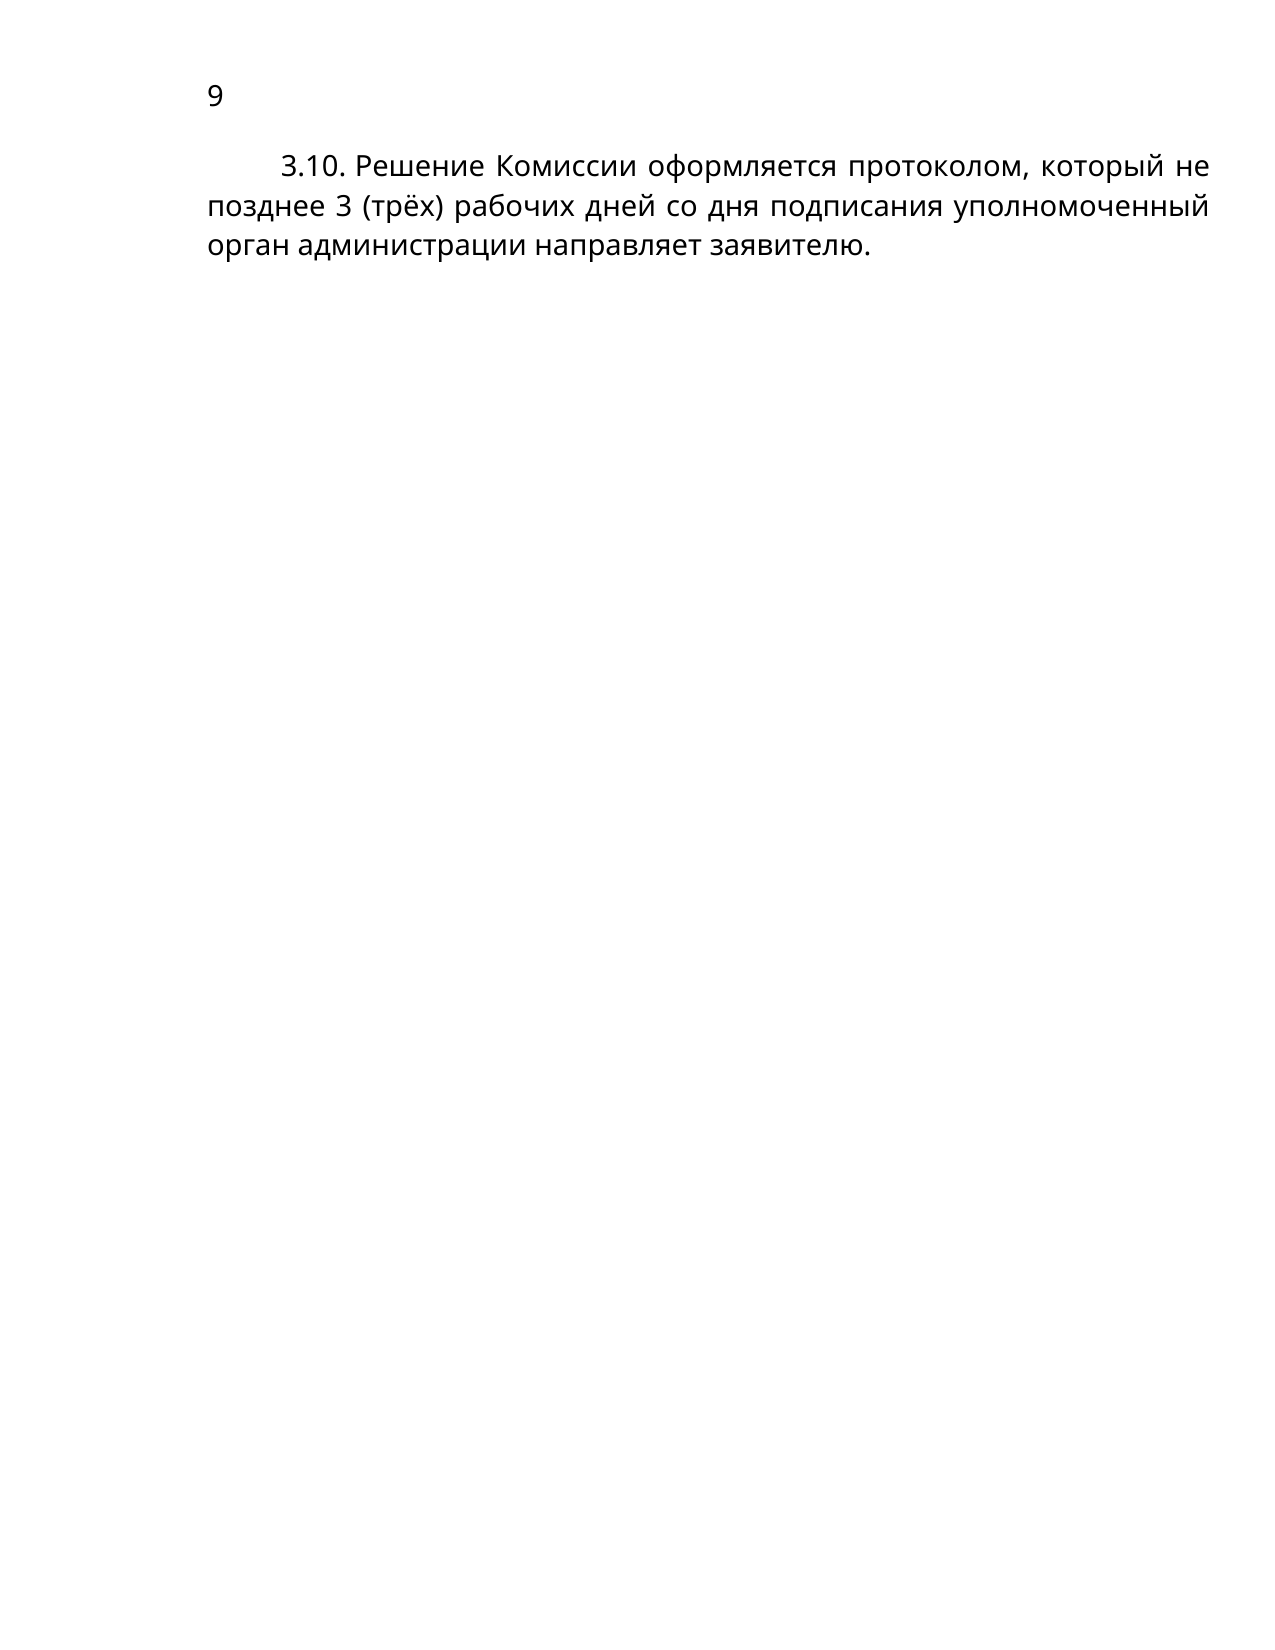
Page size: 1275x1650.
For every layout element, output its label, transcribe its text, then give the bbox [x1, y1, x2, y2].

list Решение Комиссии оформляется протоколом, который не позднее 3 (трёх) рабочих дней со дня подписания уполномоченный орган администрации направляет заявителю. [207, 145, 1211, 264]
